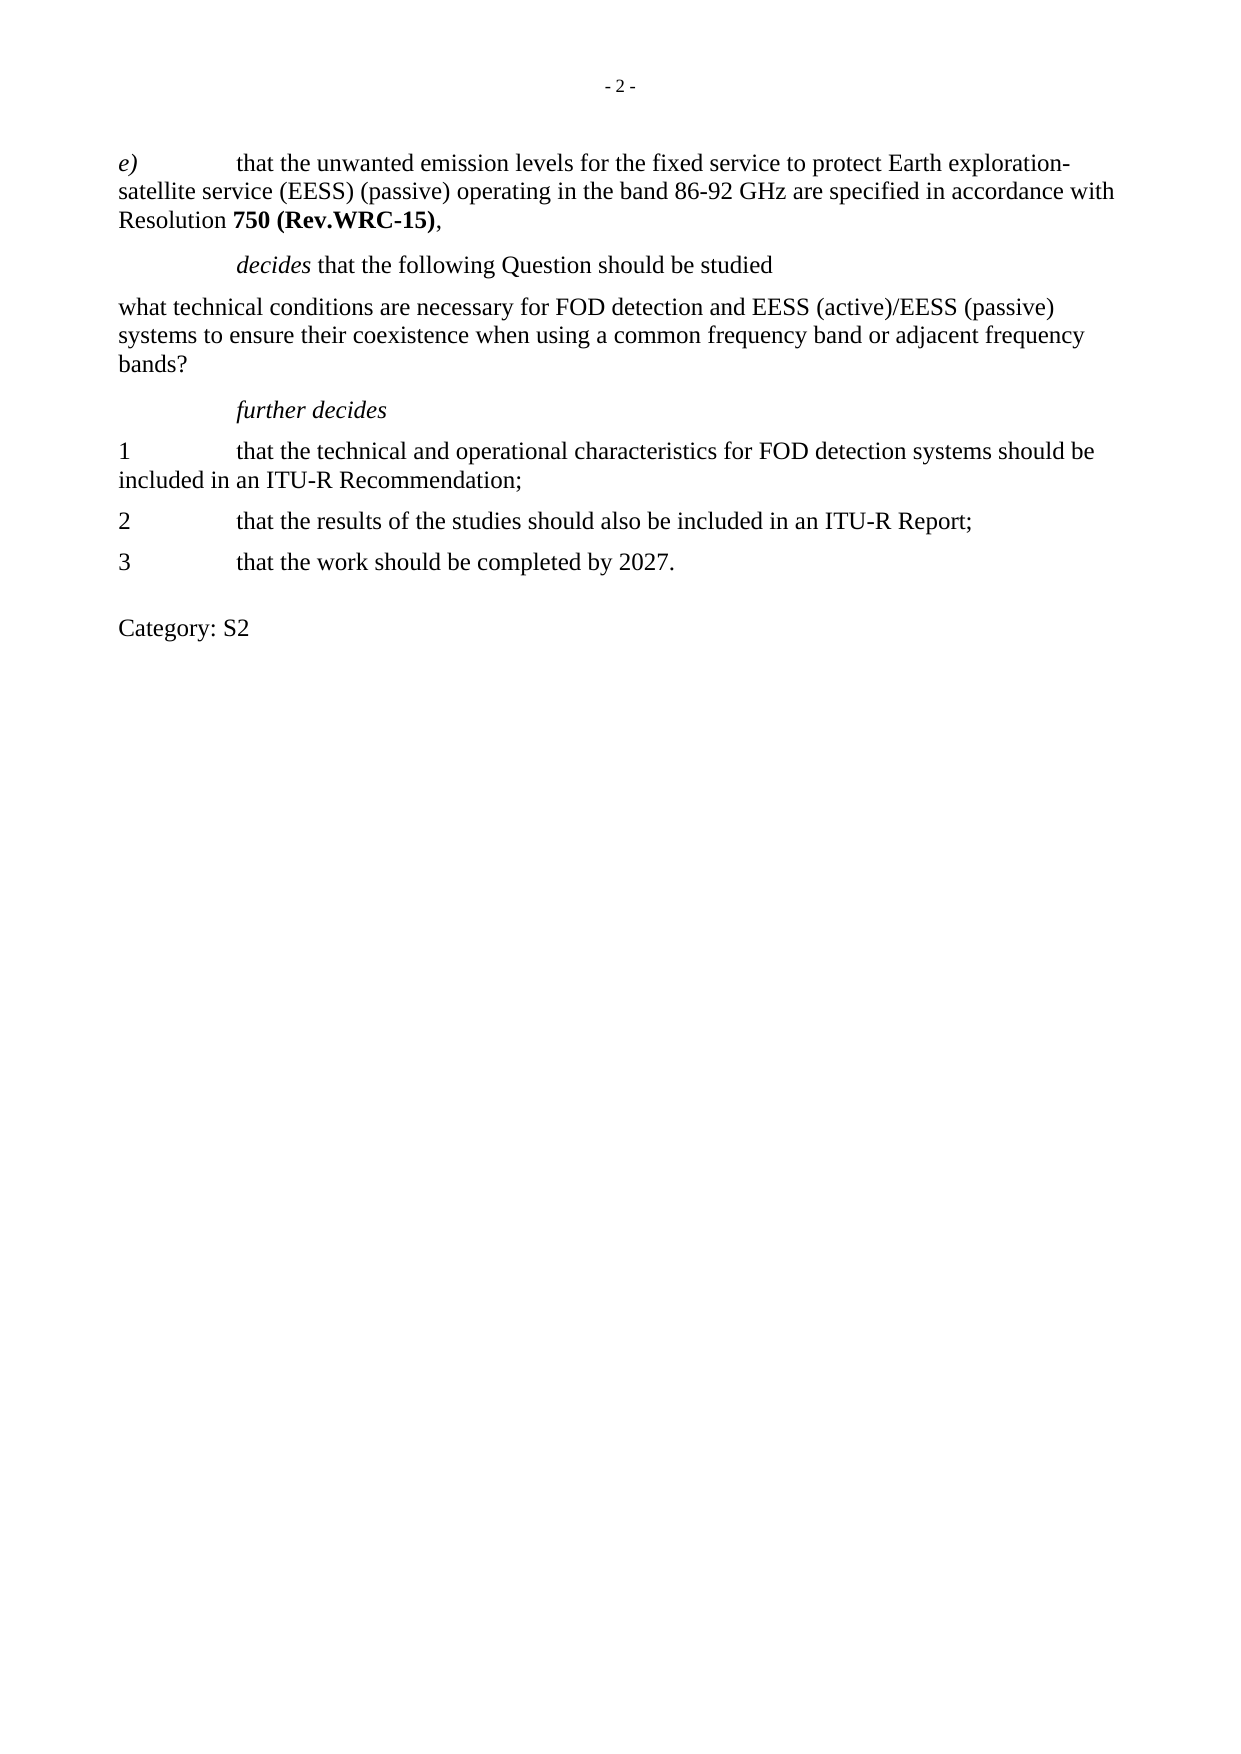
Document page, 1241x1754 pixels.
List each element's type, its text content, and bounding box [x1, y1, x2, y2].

text e) that the unwanted emission levels for the fixed service to protect Earth exploration-satellite service (EESS) (passive) operating in the band 86-92 GHz are specified in accordance with Resolution 750 (Rev.WRC-15), [118, 148, 1122, 234]
text Category: S2 [118, 613, 1122, 642]
text 3 that the work should be completed by 2027. [118, 547, 1122, 576]
text decides that the following Question should be studied [236, 251, 1122, 279]
text further decides [236, 395, 1122, 423]
text 1 that the technical and operational characteristics for FOD detection systems should be included in an ITU-R Recommendation; [118, 436, 1122, 493]
text what technical conditions are necessary for FOD detection and EESS (active)/EESS (passive) systems to ensure their coexistence when using a common frequency band or adjacent frequency bands? [118, 292, 1122, 378]
text 2 that the results of the studies should also be included in an ITU-R Report; [118, 506, 1122, 535]
